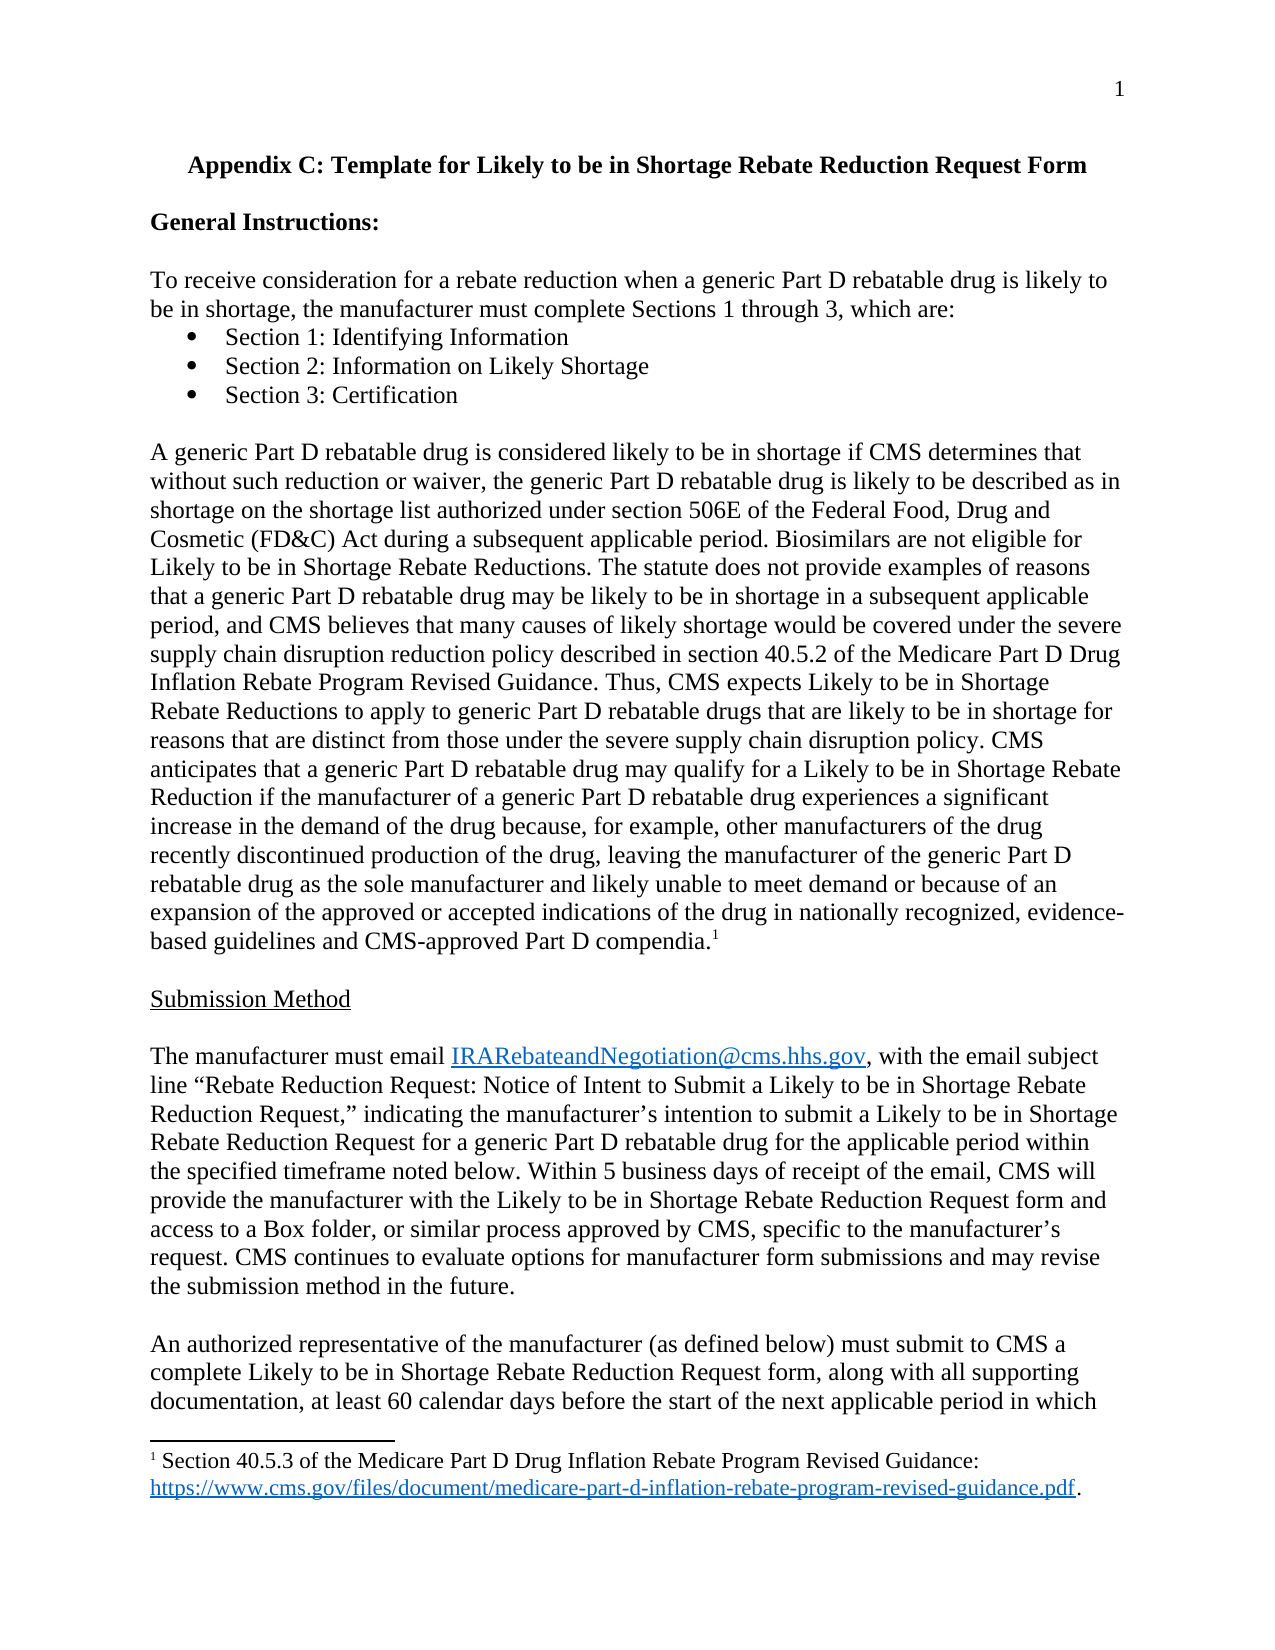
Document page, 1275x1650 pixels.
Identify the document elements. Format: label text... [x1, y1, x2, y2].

text The manufacturer must email IRARebateandNegotiation@cms.hhs.gov, with the email subject line “Rebate Reduction Request: Notice of Intent to Submit a Likely to be in Shortage Rebate Reduction Request,” indicating the manufacturer’s intention to submit a Likely to be in Shortage Rebate Reduction Request for a generic Part D rebatable drug for the applicable period within the specified timeframe noted below. Within 5 business days of receipt of the email, CMS will provide the manufacturer with the Likely to be in Shortage Rebate Reduction Request form and access to a Box folder, or similar process approved by CMS, specific to the manufacturer’s request. CMS continues to evaluate options for manufacturer form submissions and may revise the submission method in the future. [150, 1041, 1125, 1300]
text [150, 1329, 1125, 1415]
subtitle General Instructions: [150, 207, 1125, 236]
list Section 1: Identifying Information [187, 322, 1125, 351]
text A generic Part D rebatable drug is considered likely to be in shortage if CMS determines that without such reduction or waiver, the generic Part D rebatable drug is likely to be described as in shortage on the shortage list authorized under section 506E of the Federal Food, Drug and Cosmetic (FD&C) Act during a subsequent applicable period. Biosimilars are not eligible for Likely to be in Shortage Rebate Reductions. The statute does not provide examples of reasons that a generic Part D rebatable drug may be likely to be in shortage in a subsequent applicable period, and CMS believes that many causes of likely shortage would be covered under the severe supply chain disruption reduction policy described in section 40.5.2 of the Medicare Part D Drug Inflation Rebate Program Revised Guidance. Thus, CMS expects Likely to be in Shortage Rebate Reductions to apply to generic Part D rebatable drugs that are likely to be in shortage for reasons that are distinct from those under the severe supply chain disruption policy. CMS anticipates that a generic Part D rebatable drug may qualify for a Likely to be in Shortage Rebate Reduction if the manufacturer of a generic Part D rebatable drug experiences a significant increase in the demand of the drug because, for example, other manufacturers of the drug recently discontinued production of the drug, leaving the manufacturer of the generic Part D rebatable drug as the sole manufacturer and likely unable to meet demand or because of an expansion of the approved or accepted indications of the drug in nationally recognized, evidence-based guidelines and CMS-approved Part D compendia. [150, 437, 1125, 955]
list Section 3: Certification [187, 380, 1125, 409]
text To receive consideration for a rebate reduction when a generic Part D rebatable drug is likely to be in shortage, the manufacturer must complete Sections 1 through 3, which are: [150, 265, 1125, 322]
subtitle Appendix C: Template for Likely to be in Shortage Rebate Reduction Request Form [150, 150, 1125, 179]
subtitle Submission Method [150, 984, 1125, 1012]
list Section 2: Information on Likely Shortage [187, 351, 1125, 380]
